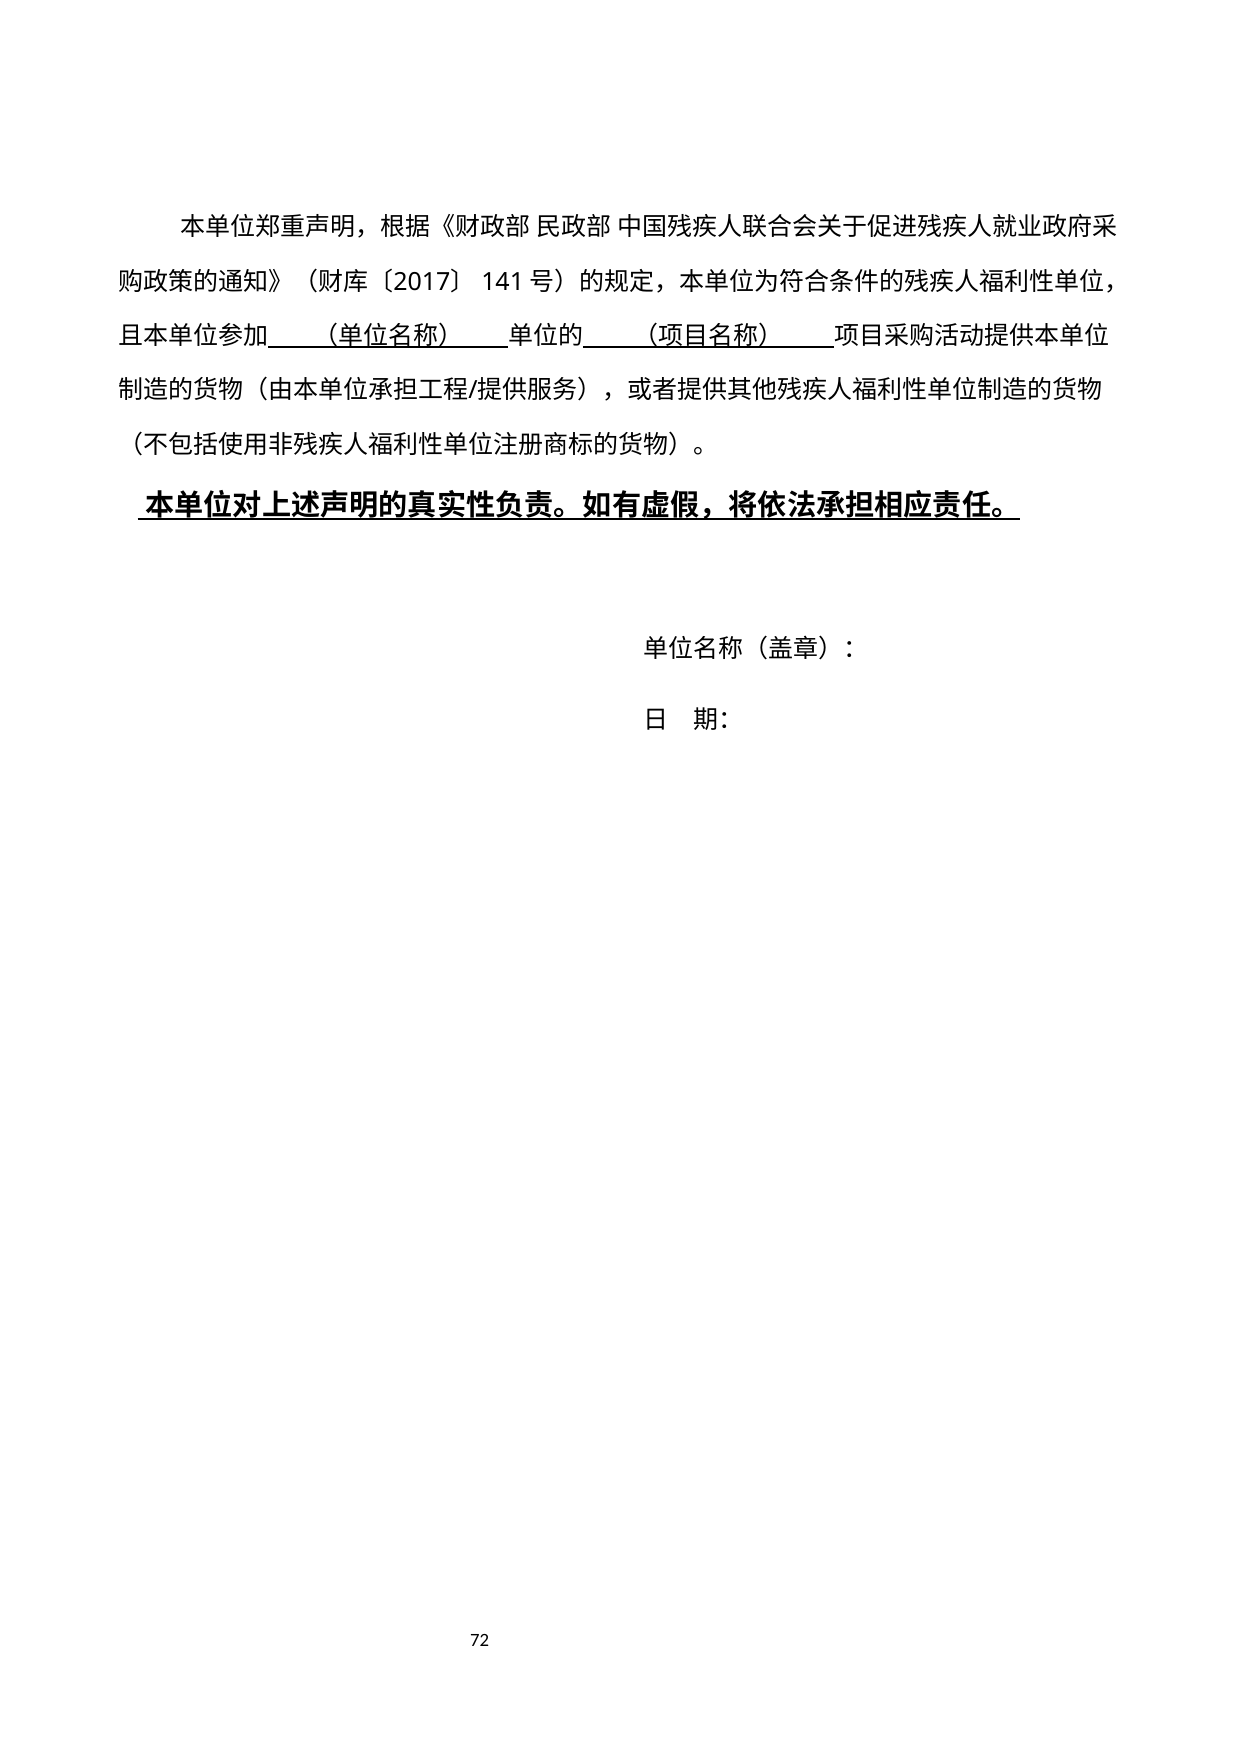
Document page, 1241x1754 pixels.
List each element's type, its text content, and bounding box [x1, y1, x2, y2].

text 日 期： [118, 699, 1122, 736]
text 单位名称（盖章）： [118, 629, 1122, 665]
text 本单位郑重声明，根据《财政部 民政部 中国残疾人联合会关于促进残疾人就业政府采购政策的通知》（财库〔2017〕 141号）的规定，本单位为符合条件的残疾人福利性单位，且本单位参加 （单位名称） 单位的 （项目名称） 项目采购活动提供本单位制造的货物（由本单位承担工程/提供服务），或者提供其他残疾人福利性单位制造的货物（不包括使用非残疾人福利性单位注册商标的货物）。 本单位对上述声明的真实性负责。如有虚假，将依法承担相应责任。 [118, 207, 1122, 524]
